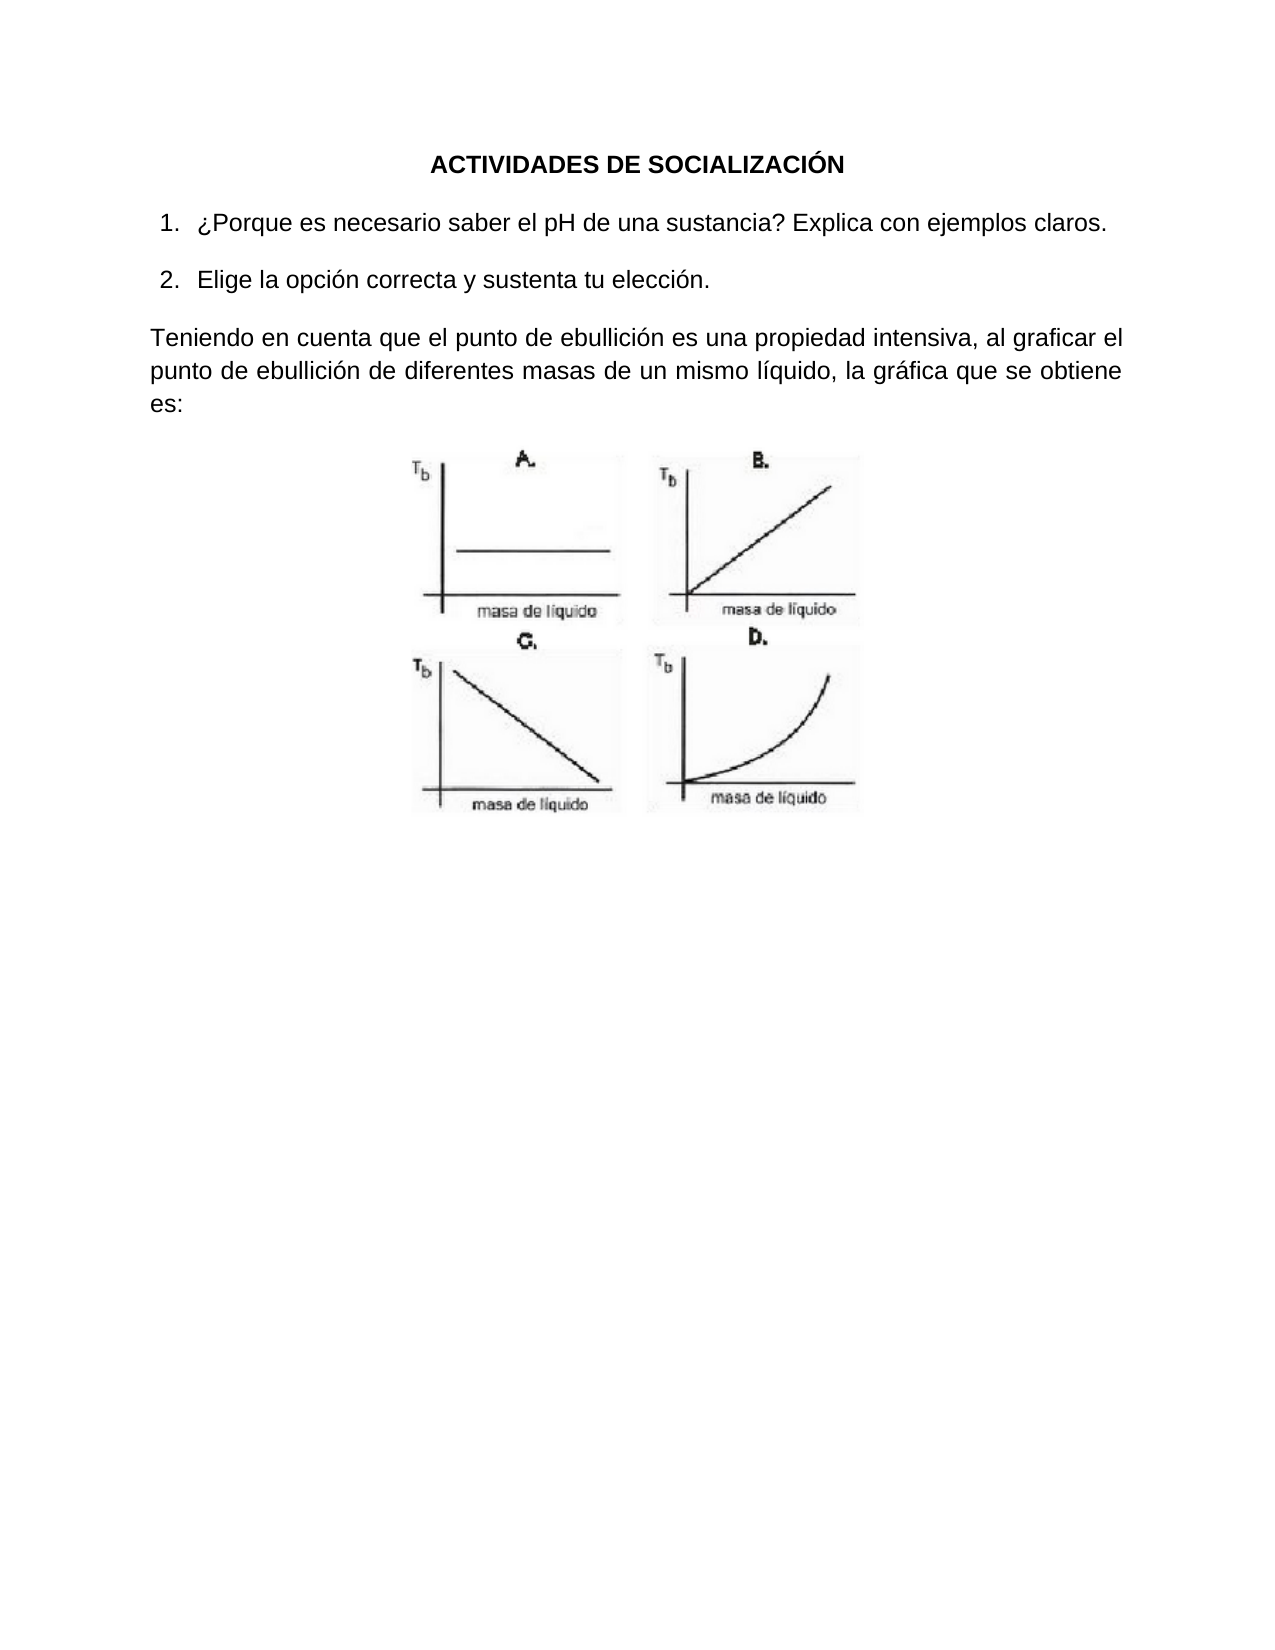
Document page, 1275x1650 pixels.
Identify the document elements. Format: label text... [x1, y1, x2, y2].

list Elige la opción correcta y sustenta tu elección. [159, 265, 1125, 294]
text ACTIVIDADES DE SOCIALIZACIÓN [150, 150, 1125, 179]
list ¿Porque es necesario saber el pH de una sustancia? Explica con ejemplos claros. [159, 208, 1125, 237]
text Teniendo en cuenta que el punto de ebullición es una propiedad intensiva, al graficar el punto de ebullición de diferentes masas de un mismo líquido, la gráfica que se obtiene es: [150, 323, 1125, 418]
picture [411, 442, 864, 821]
